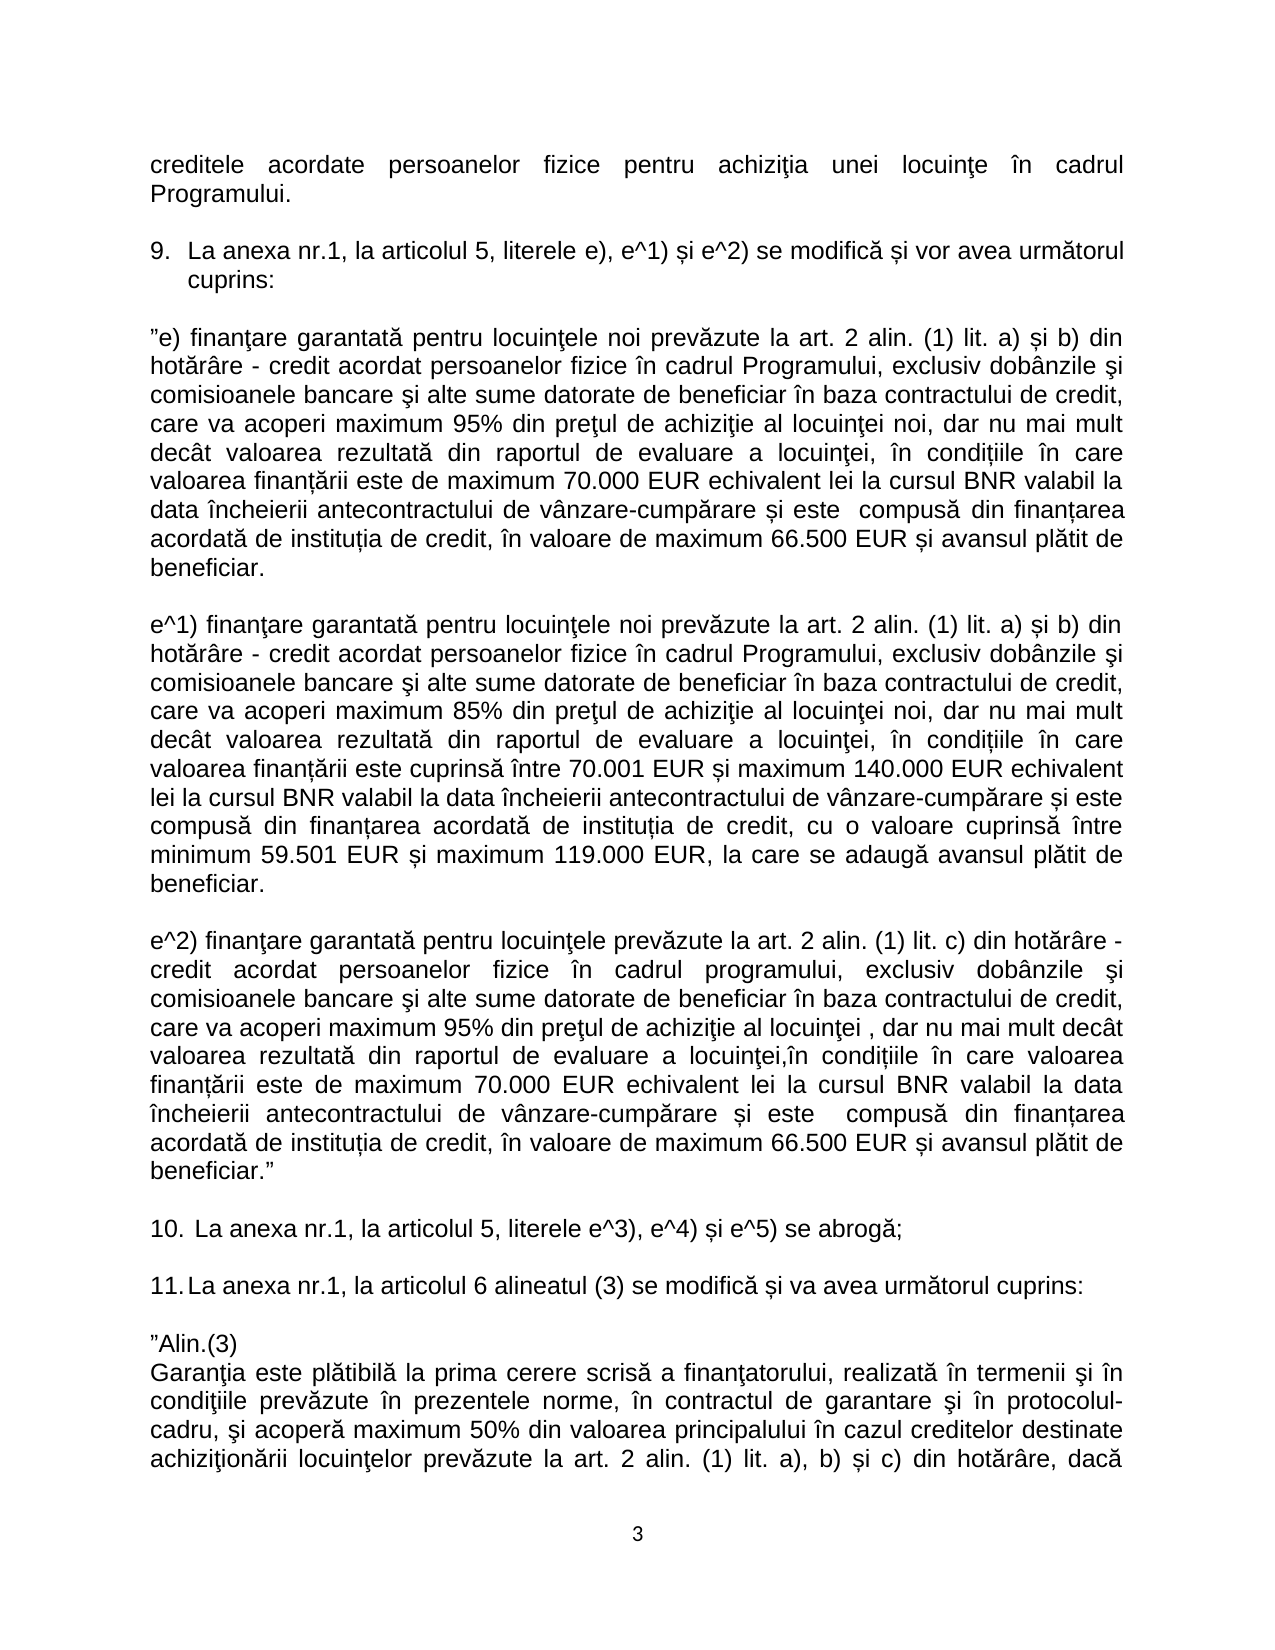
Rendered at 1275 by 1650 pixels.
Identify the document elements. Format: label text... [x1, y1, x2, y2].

list La anexa nr.1, la articolul 6 alineatul (3) se modifică și va avea următorul cuprins: [150, 1271, 1125, 1300]
list La anexa nr.1, la articolul 5, literele e), e^1) și e^2) se modifică și vor avea următorul cuprins: [150, 236, 1125, 294]
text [150, 1357, 1125, 1472]
text e^2) finanţare garantată pentru locuinţele prevăzute la art. 2 alin. (1) lit. c) din hotărâre - credit acordat persoanelor fizice în cadrul programului, exclusiv dobânzile şi comisioanele bancare şi alte sume datorate de beneficiar în baza contractului de credit, care va acoperi maximum 95% din preţul de achiziţie al locuinţei , dar nu mai mult decât valoarea rezultată din raportul de evaluare a locuinţei,în condițiile în care valoarea finanțării este de maximum 70.000 EUR echivalent lei la cursul BNR valabil la data încheierii antecontractului de vânzare-cumpărare și este compusă din finanțarea acordată de instituția de credit, în valoare de maximum 66.500 EUR și avansul plătit de beneficiar.” [150, 926, 1125, 1185]
text ”Alin.(3) [150, 1329, 1125, 1357]
text ”e) finanţare garantată pentru locuinţele noi prevăzute la art. 2 alin. (1) lit. a) și b) din hotărâre - credit acordat persoanelor fizice în cadrul Programului, exclusiv dobânzile şi comisioanele bancare şi alte sume datorate de beneficiar în baza contractului de credit, care va acoperi maximum 95% din preţul de achiziţie al locuinţei noi, dar nu mai mult decât valoarea rezultată din raportul de evaluare a locuinţei, în condițiile în care valoarea finanțării este de maximum 70.000 EUR echivalent lei la cursul BNR valabil la data încheierii antecontractului de vânzare-cumpărare și este compusă din finanțarea acordată de instituția de credit, în valoare de maximum 66.500 EUR și avansul plătit de beneficiar. [150, 322, 1125, 581]
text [150, 150, 1125, 207]
list La anexa nr.1, la articolul 5, literele e^3), e^4) și e^5) se abrogă; [150, 1214, 1125, 1242]
text e^1) finanţare garantată pentru locuinţele noi prevăzute la art. 2 alin. (1) lit. a) și b) din hotărâre - credit acordat persoanelor fizice în cadrul Programului, exclusiv dobânzile şi comisioanele bancare şi alte sume datorate de beneficiar în baza contractului de credit, care va acoperi maximum 85% din preţul de achiziţie al locuinţei noi, dar nu mai mult decât valoarea rezultată din raportul de evaluare a locuinţei, în condițiile în care valoarea finanțării este cuprinsă între 70.001 EUR și maximum 140.000 EUR echivalent lei la cursul BNR valabil la data încheierii antecontractului de vânzare-cumpărare și este compusă din finanțarea acordată de instituția de credit, cu o valoare cuprinsă între minimum 59.501 EUR și maximum 119.000 EUR, la care se adaugă avansul plătit de beneficiar. [150, 610, 1125, 897]
